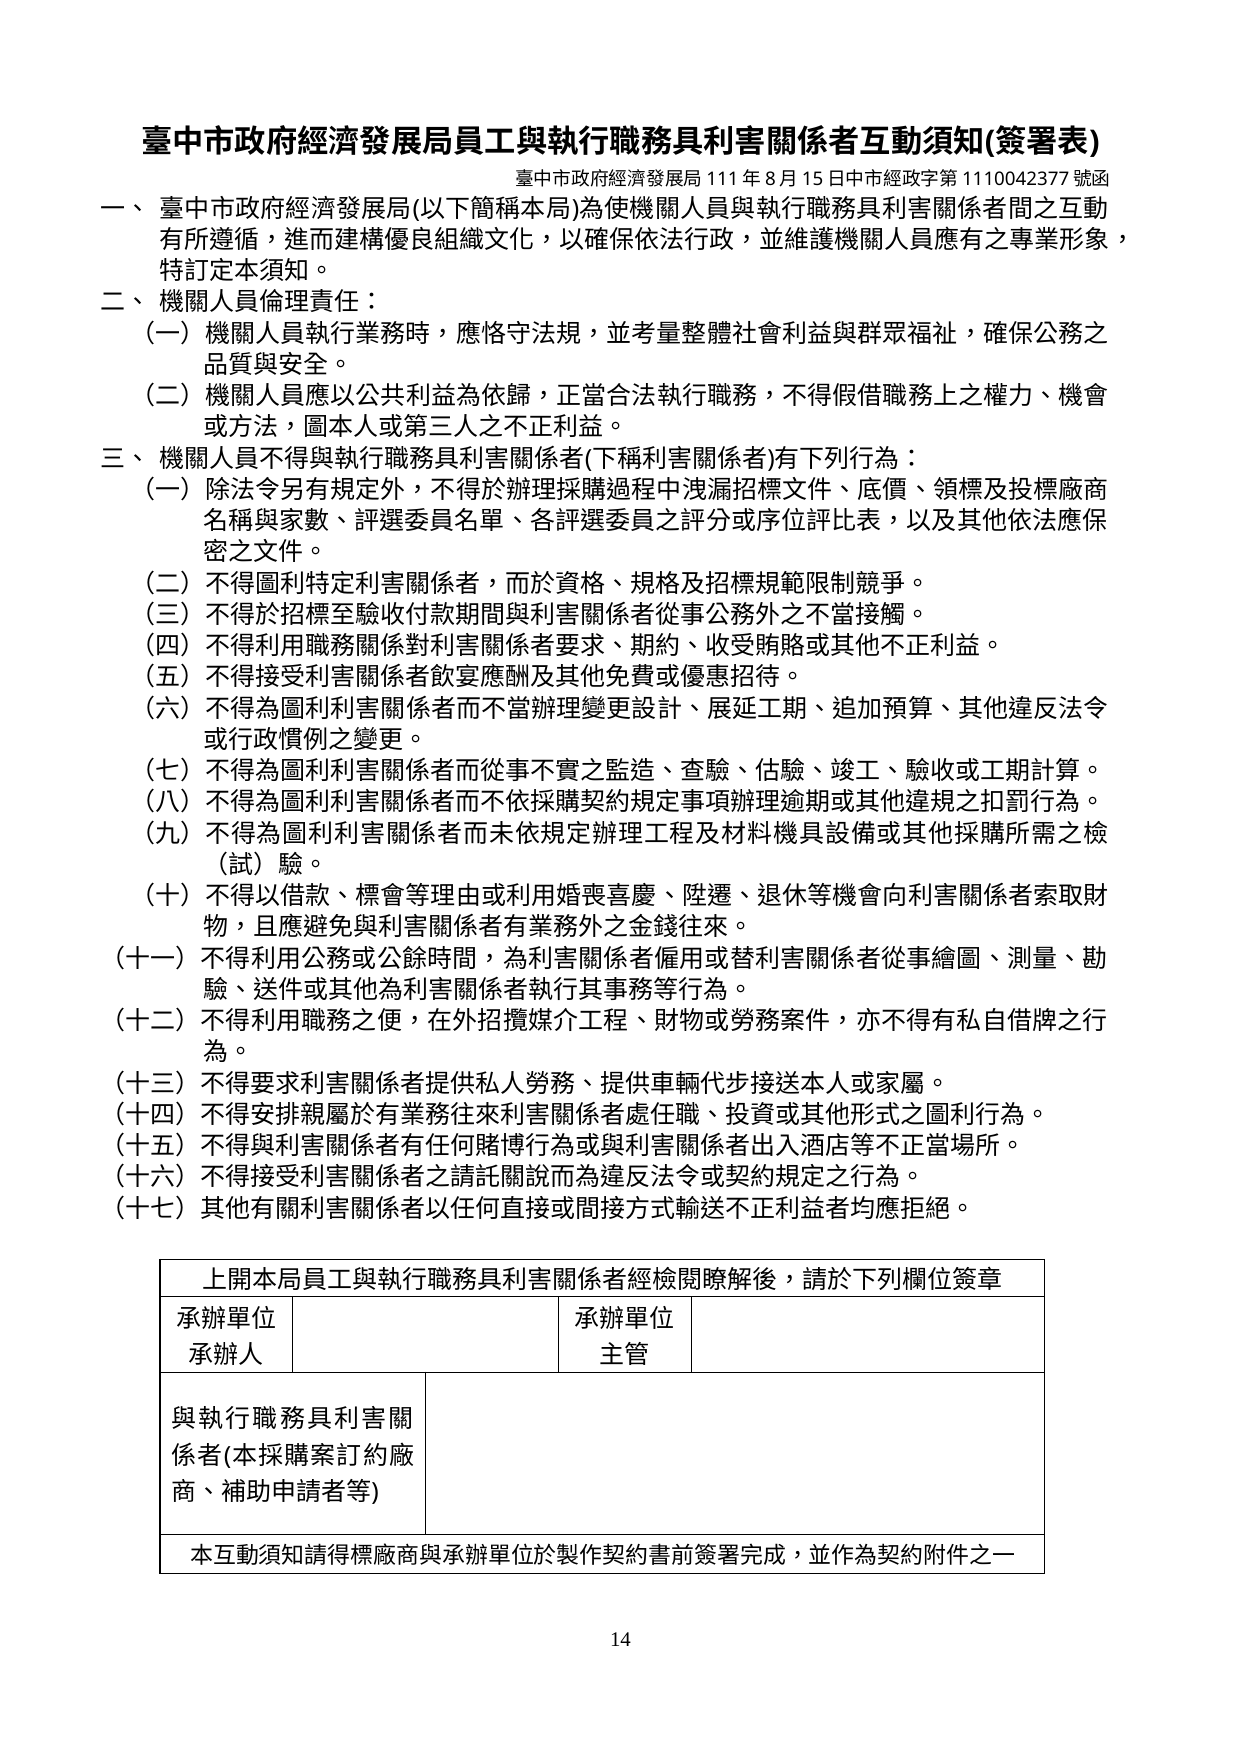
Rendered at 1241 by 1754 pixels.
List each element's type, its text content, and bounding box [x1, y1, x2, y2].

text 臺中市政府經濟發展局111年8月15日中市經政字第1110042377號函 [130, 159, 1110, 192]
list 不得於招標至驗收付款期間與利害關係者從事公務外之不當接觸。 [130, 598, 1110, 629]
table_cell 承辦單位承辦人 [161, 1297, 292, 1372]
table_cell [426, 1373, 1044, 1534]
list 機關人員倫理責任： [100, 286, 1110, 317]
list 機關人員應以公共利益為依歸，正當合法執行職務，不得假借職務上之權力、機會或方法，圖本人或第三人之不正利益。 [130, 379, 1110, 442]
list 不得為圖利利害關係者而不當辦理變更設計、展延工期、追加預算、其他違反法令或行政慣例之變更。 [130, 692, 1110, 754]
list 不得接受利害關係者之請託關說而為違反法令或契約規定之行為。 [100, 1161, 1110, 1192]
list 不得利用公務或公餘時間，為利害關係者僱用或替利害關係者從事繪圖、測量、勘驗、送件或其他為利害關係者執行其事務等行為。 [100, 942, 1110, 1004]
list 不得以借款、標會等理由或利用婚喪喜慶、陞遷、退休等機會向利害關係者索取財物，且應避免與利害關係者有業務外之金錢往來。 [130, 879, 1110, 942]
table_cell [293, 1297, 558, 1372]
table_cell [692, 1297, 1044, 1372]
list 不得要求利害關係者提供私人勞務、提供車輛代步接送本人或家屬。 [100, 1067, 1110, 1098]
list 機關人員執行業務時，應恪守法規，並考量整體社會利益與群眾福祉，確保公務之品質與安全。 [130, 317, 1110, 379]
list 不得為圖利利害關係者而不依採購契約規定事項辦理逾期或其他違規之扣罰行為。 [130, 786, 1110, 817]
list 臺中市政府經濟發展局(以下簡稱本局)為使機關人員與執行職務具利害關係者間之互動有所遵循，進而建構優良組織文化，以確保依法行政，並維護機關人員應有之專業形象，特訂定本須知。 [100, 192, 1110, 286]
table_header 上開本局員工與執行職務具利害關係者經檢閱瞭解後，請於下列欄位簽章 [161, 1260, 1044, 1296]
list 不得利用職務關係對利害關係者要求、期約、收受賄賂或其他不正利益。 [130, 629, 1110, 661]
list 不得安排親屬於有業務往來利害關係者處任職、投資或其他形式之圖利行為。 [100, 1098, 1110, 1129]
list 不得為圖利利害關係者而未依規定辦理工程及材料機具設備或其他採購所需之檢（試）驗。 [130, 817, 1110, 879]
list 不得與利害關係者有任何賭博行為或與利害關係者出入酒店等不正當場所。 [100, 1129, 1110, 1161]
list 不得圖利特定利害關係者，而於資格、規格及招標規範限制競爭。 [130, 567, 1110, 598]
list 除法令另有規定外，不得於辦理採購過程中洩漏招標文件、底價、領標及投標廠商名稱與家數、評選委員名單、各評選委員之評分或序位評比表，以及其他依法應保密之文件。 [130, 473, 1110, 567]
list 不得接受利害關係者飲宴應酬及其他免費或優惠招待。 [130, 661, 1110, 692]
table_cell 本互動須知請得標廠商與承辦單位於製作契約書前簽署完成，並作為契約附件之一 [161, 1535, 1044, 1573]
list 其他有關利害關係者以任何直接或間接方式輸送不正利益者均應拒絕。 [100, 1192, 1110, 1223]
table_cell 與執行職務具利害關係者(本採購案訂約廠商、補助申請者等) [161, 1373, 425, 1534]
table_cell 承辦單位主管 [559, 1297, 691, 1372]
list 機關人員不得與執行職務具利害關係者(下稱利害關係者)有下列行為： [100, 442, 1110, 473]
list 不得利用職務之便，在外招攬媒介工程、財物或勞務案件，亦不得有私自借牌之行為。 [100, 1004, 1110, 1067]
list 不得為圖利利害關係者而從事不實之監造、查驗、估驗、竣工、驗收或工期計算。 [130, 754, 1110, 786]
text 臺中市政府經濟發展局員工與執行職務具利害關係者互動須知(簽署表) [130, 125, 1110, 159]
